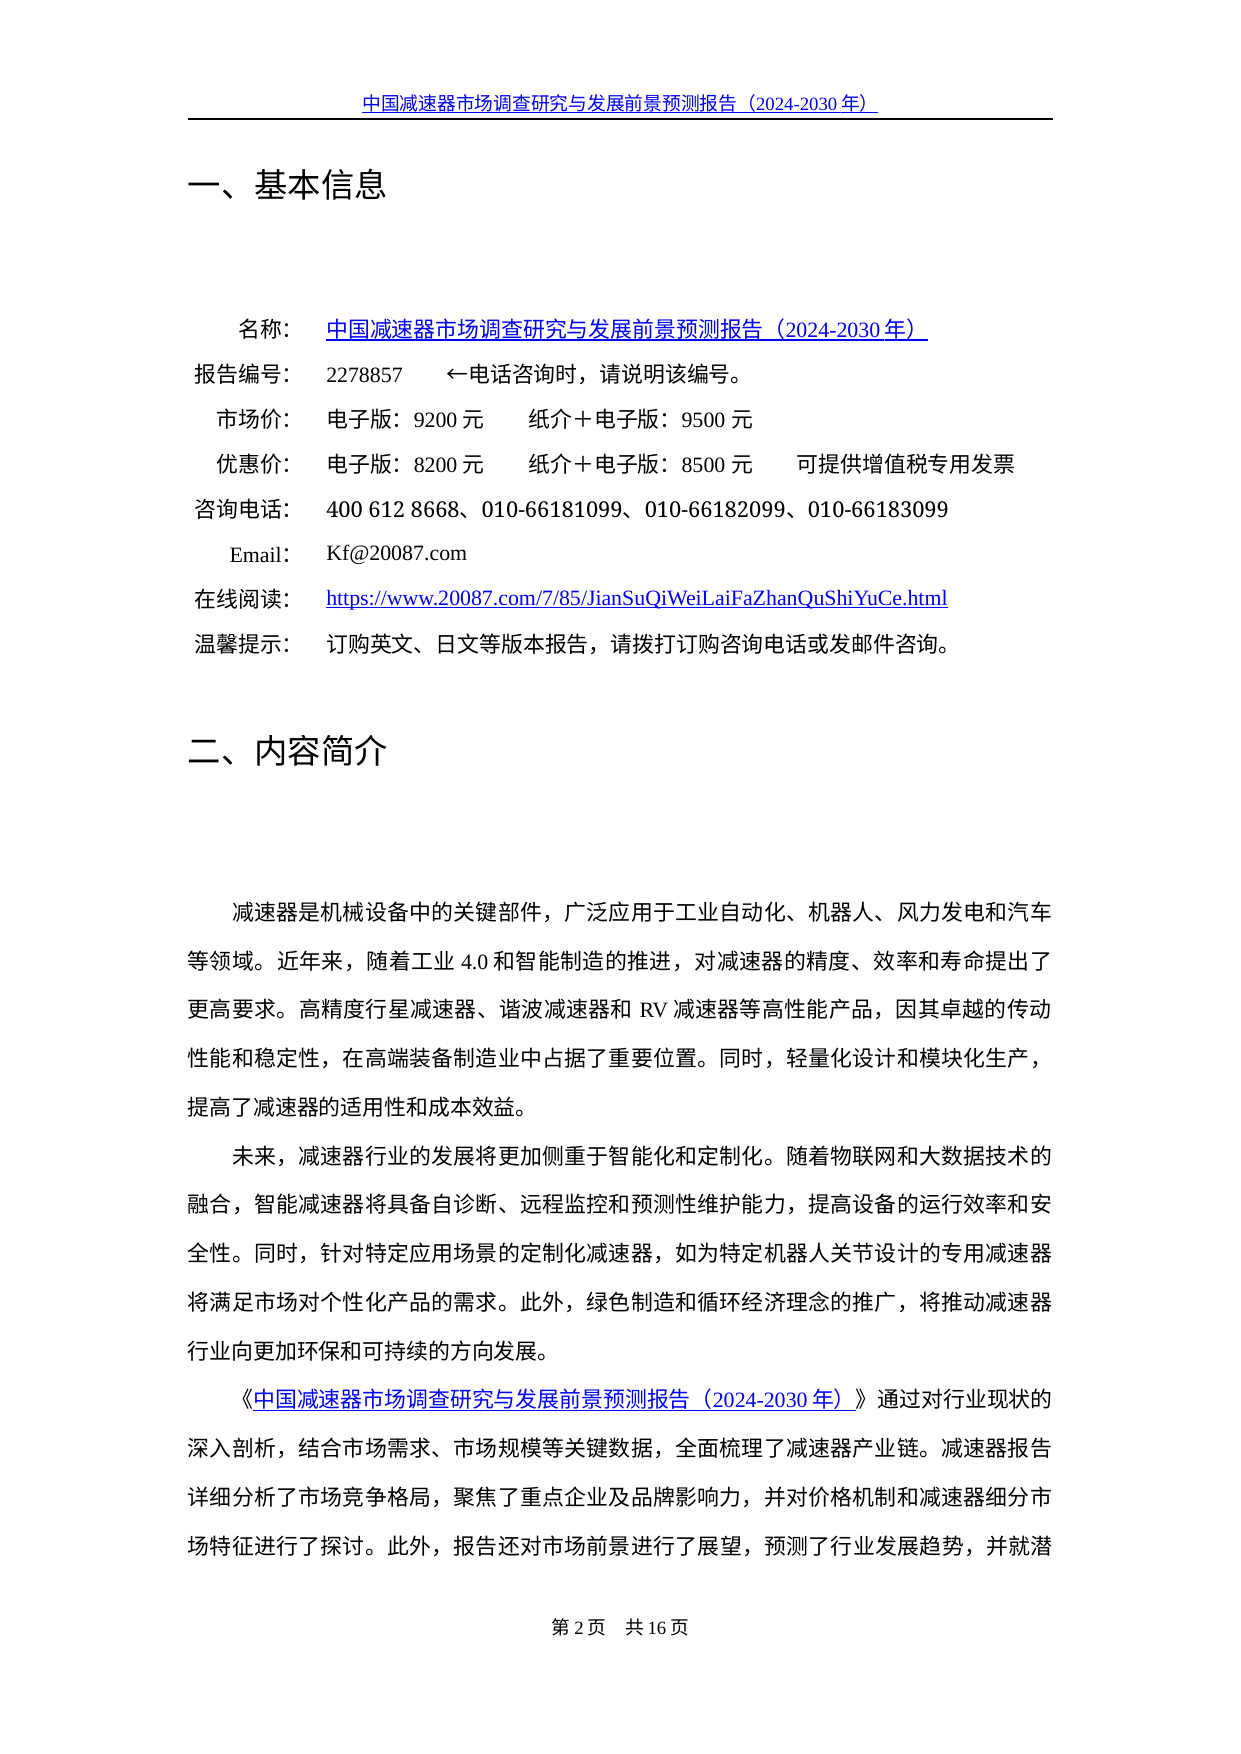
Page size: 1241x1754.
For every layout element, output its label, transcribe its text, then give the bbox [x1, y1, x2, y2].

table_cell 在线阅读： [167, 582, 315, 627]
title 一、基本信息 [187, 150, 1053, 215]
table_cell 2278857 ←电话咨询时，请说明该编号。 [315, 357, 1073, 402]
table_cell 订购英文、日文等版本报告，请拨打订购咨询电话或发邮件咨询。 [315, 627, 1073, 672]
table_cell Email： [167, 537, 315, 582]
table_cell 电子版：9200 元 纸介＋电子版：9500 元 [315, 402, 1073, 447]
table_cell 优惠价： [167, 447, 315, 492]
table_header 名称： [167, 312, 315, 357]
table_cell [315, 582, 1073, 627]
table_cell 市场价： [167, 402, 315, 447]
table_cell 电子版：8200 元 纸介＋电子版：8500 元 可提供增值税专用发票 [315, 447, 1073, 492]
table_cell 报告编号： [167, 357, 315, 402]
table_cell 咨询电话： [167, 492, 315, 537]
title 二、内容简介 [187, 717, 1053, 782]
table_header 中国减速器市场调查研究与发展前景预测报告（2024-2030年） [315, 312, 1073, 357]
table_cell 温馨提示： [167, 627, 315, 672]
table_cell Kf@20087.com [315, 537, 1073, 582]
table_cell 400 612 8668、010-66181099、010-66182099、010-66183099 [315, 492, 1073, 537]
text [187, 894, 1053, 1561]
